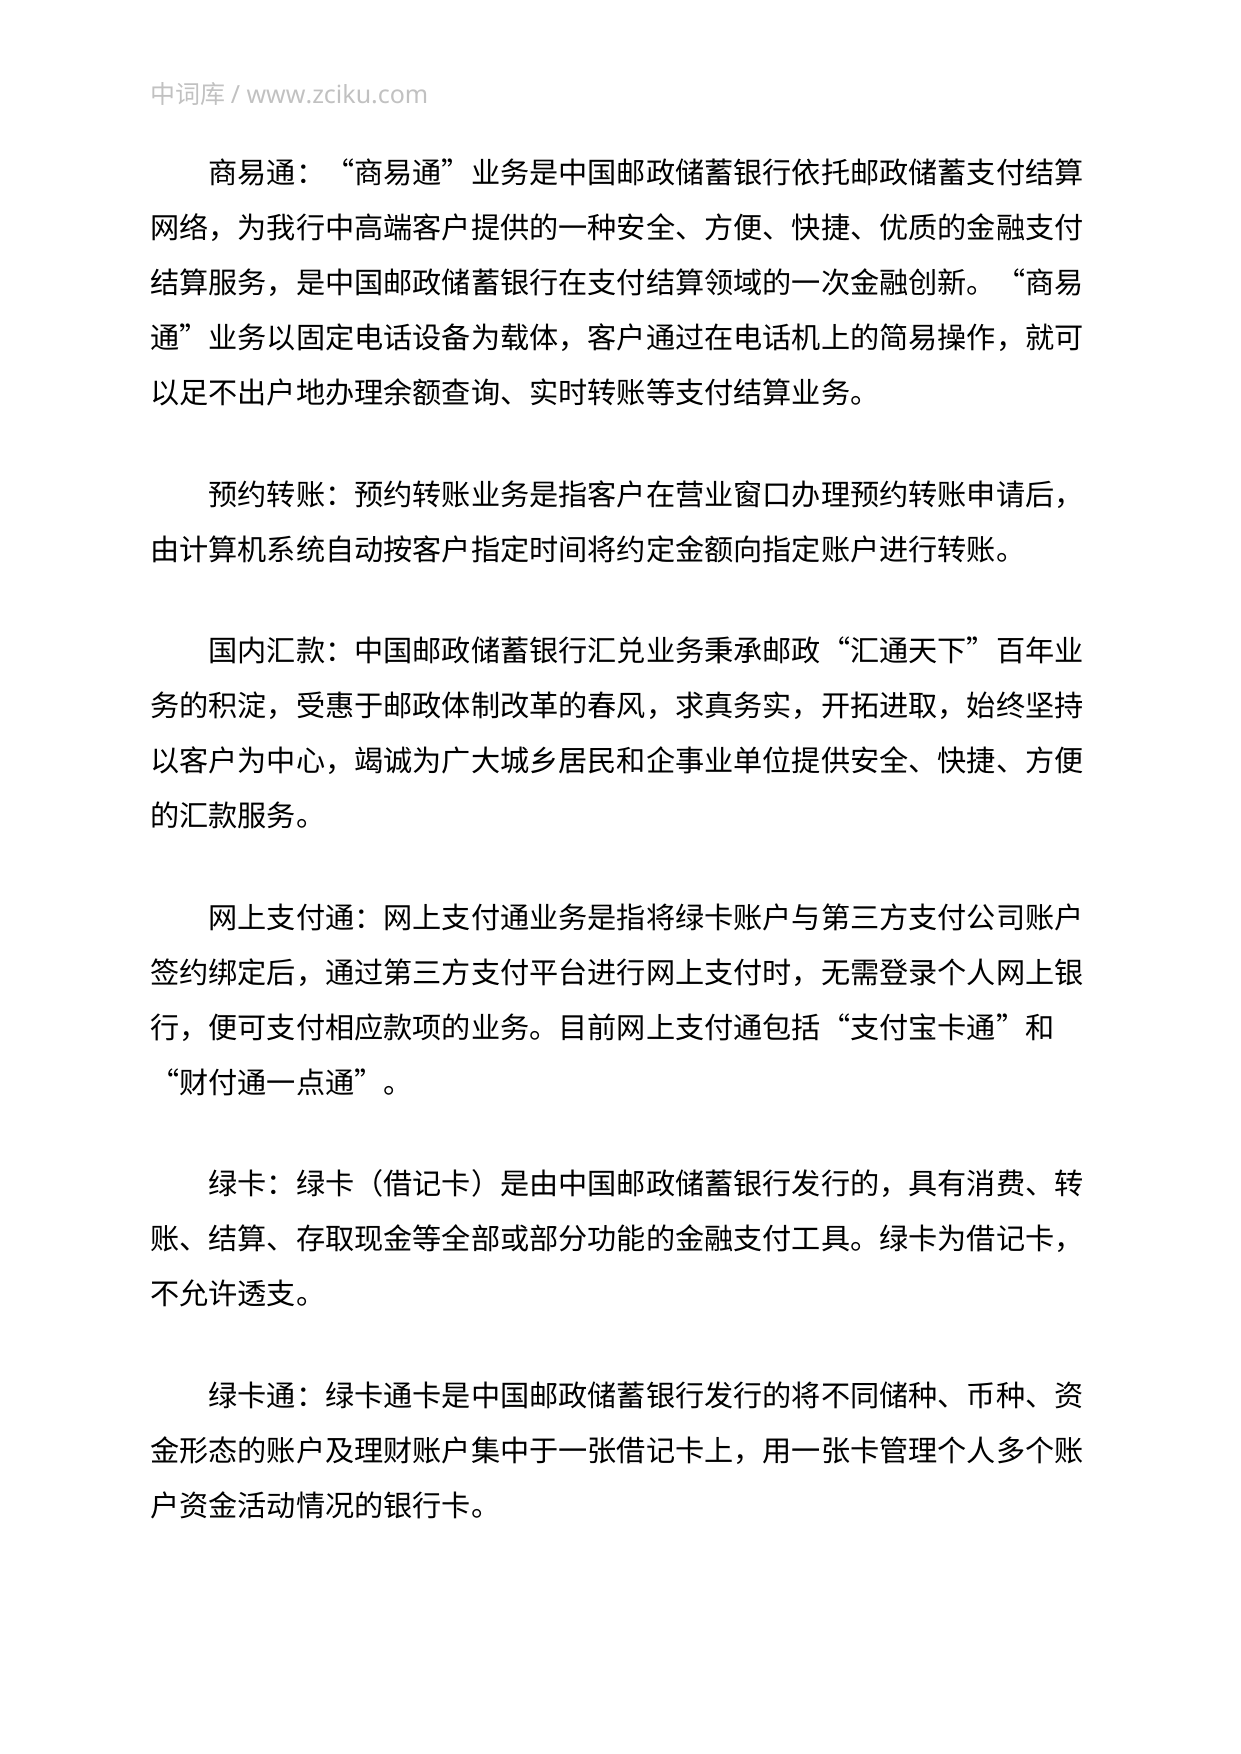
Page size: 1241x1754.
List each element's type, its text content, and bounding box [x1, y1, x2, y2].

text 国内汇款：中国邮政储蓄银行汇兑业务秉承邮政“汇通天下”百年业务的积淀，受惠于邮政体制改革的春风，求真务实，开拓进取，始终坚持以客户为中心，竭诚为广大城乡居民和企事业单位提供安全、快捷、方便的汇款服务。 [150, 628, 1090, 835]
text 商易通：“商易通”业务是中国邮政储蓄银行依托邮政储蓄支付结算网络，为我行中高端客户提供的一种安全、方便、快捷、优质的金融支付结算服务，是中国邮政储蓄银行在支付结算领域的一次金融创新。“商易通”业务以固定电话设备为载体，客户通过在电话机上的简易操作，就可以足不出户地办理余额查询、实时转账等支付结算业务。 [150, 150, 1090, 412]
text 绿卡通：绿卡通卡是中国邮政储蓄银行发行的将不同储种、币种、资金形态的账户及理财账户集中于一张借记卡上，用一张卡管理个人多个账户资金活动情况的银行卡。 [150, 1372, 1090, 1524]
text 绿卡：绿卡（借记卡）是由中国邮政储蓄银行发行的，具有消费、转账、结算、存取现金等全部或部分功能的金融支付工具。绿卡为借记卡，不允许透支。 [150, 1161, 1090, 1313]
text 网上支付通：网上支付通业务是指将绿卡账户与第三方支付公司账户签约绑定后，通过第三方支付平台进行网上支付时，无需登录个人网上银行，便可支付相应款项的业务。目前网上支付通包括“支付宝卡通”和“财付通一点通”。 [150, 894, 1090, 1101]
text 预约转账：预约转账业务是指客户在营业窗口办理预约转账申请后，由计算机系统自动按客户指定时间将约定金额向指定账户进行转账。 [150, 471, 1090, 568]
